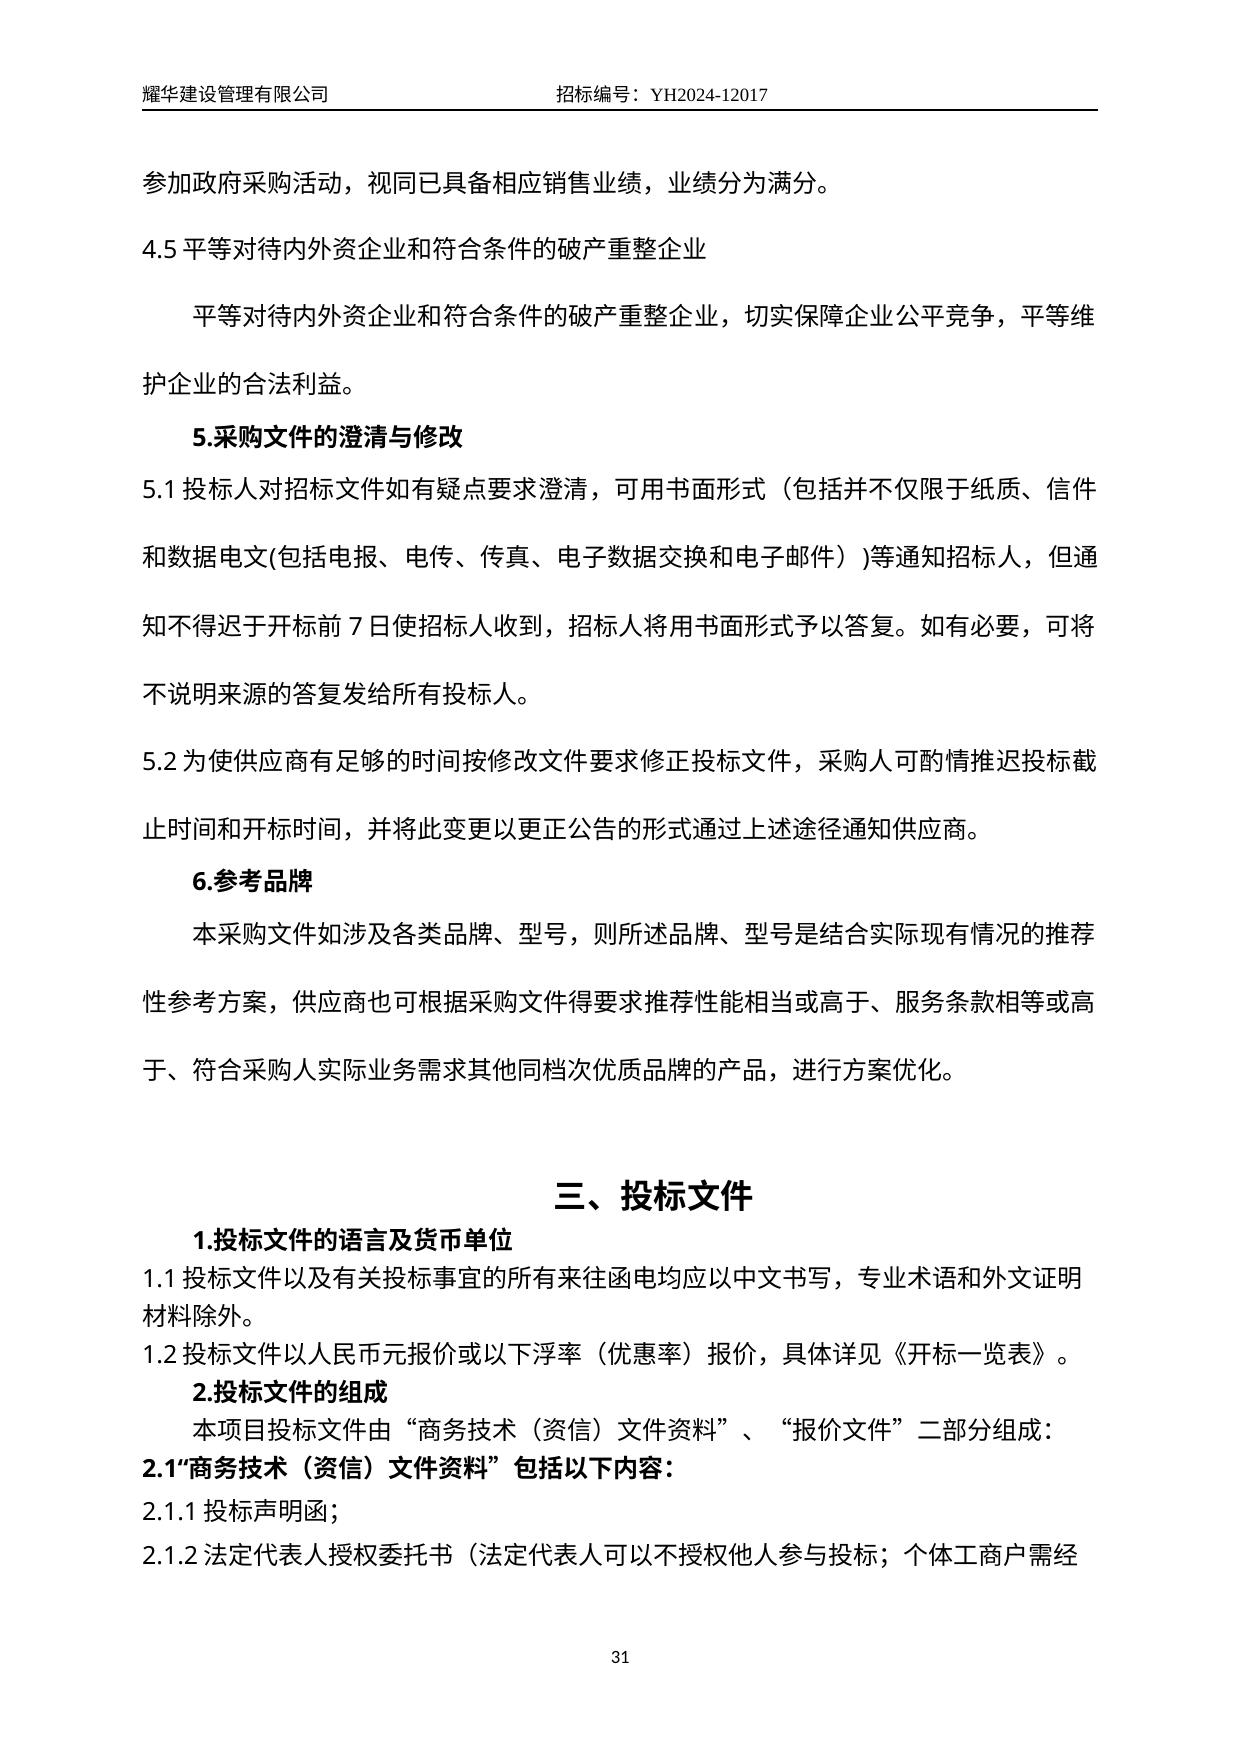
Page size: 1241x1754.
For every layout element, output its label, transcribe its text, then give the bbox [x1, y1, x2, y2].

text 三、投标文件 [142, 1169, 1098, 1218]
text 1.2投标文件以人民币元报价或以下浮率（优惠率）报价，具体详见《开标一览表》。 [142, 1334, 1098, 1371]
text 2.投标文件的组成 [142, 1372, 1098, 1408]
text 1.1投标文件以及有关投标事宜的所有来往函电均应以中文书写，专业术语和外文证明材料除外。 [142, 1258, 1098, 1332]
text 6.参考品牌 [142, 862, 1098, 898]
text 本项目投标文件由“商务技术（资信）文件资料”、“报价文件”二部分组成： [142, 1410, 1098, 1447]
text 2.1.1投标声明函； [142, 1492, 1098, 1528]
text 5.1投标人对招标文件如有疑点要求澄清，可用书面形式（包括并不仅限于纸质、信件和数据电文(包括电报、电传、传真、电子数据交换和电子邮件）)等通知招标人，但通知不得迟于开标前7日使招标人收到，招标人将用书面形式予以答复。如有必要，可将不说明来源的答复发给所有投标人。 [142, 455, 1098, 725]
text 4.5平等对待内外资企业和符合条件的破产重整企业 [142, 215, 1098, 280]
text 1.投标文件的语言及货币单位 [142, 1220, 1098, 1256]
text 5.2为使供应商有足够的时间按修改文件要求修正投标文件，采购人可酌情推迟投标截止时间和开标时间，并将此变更以更正公告的形式通过上述途径通知供应商。 [142, 727, 1098, 860]
text 平等对待内外资企业和符合条件的破产重整企业，切实保障企业公平竞争，平等维护企业的合法利益。 [142, 282, 1098, 415]
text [142, 149, 1098, 214]
text 本采购文件如涉及各类品牌、型号，则所述品牌、型号是结合实际现有情况的推荐性参考方案，供应商也可根据采购文件得要求推荐性能相当或高于、服务条款相等或高于、符合采购人实际业务需求其他同档次优质品牌的产品，进行方案优化。 [142, 900, 1098, 1101]
text 2.1“商务技术（资信）文件资料”包括以下内容： [142, 1448, 1098, 1484]
text 5.采购文件的澄清与修改 [142, 417, 1098, 453]
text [142, 1535, 1098, 1571]
